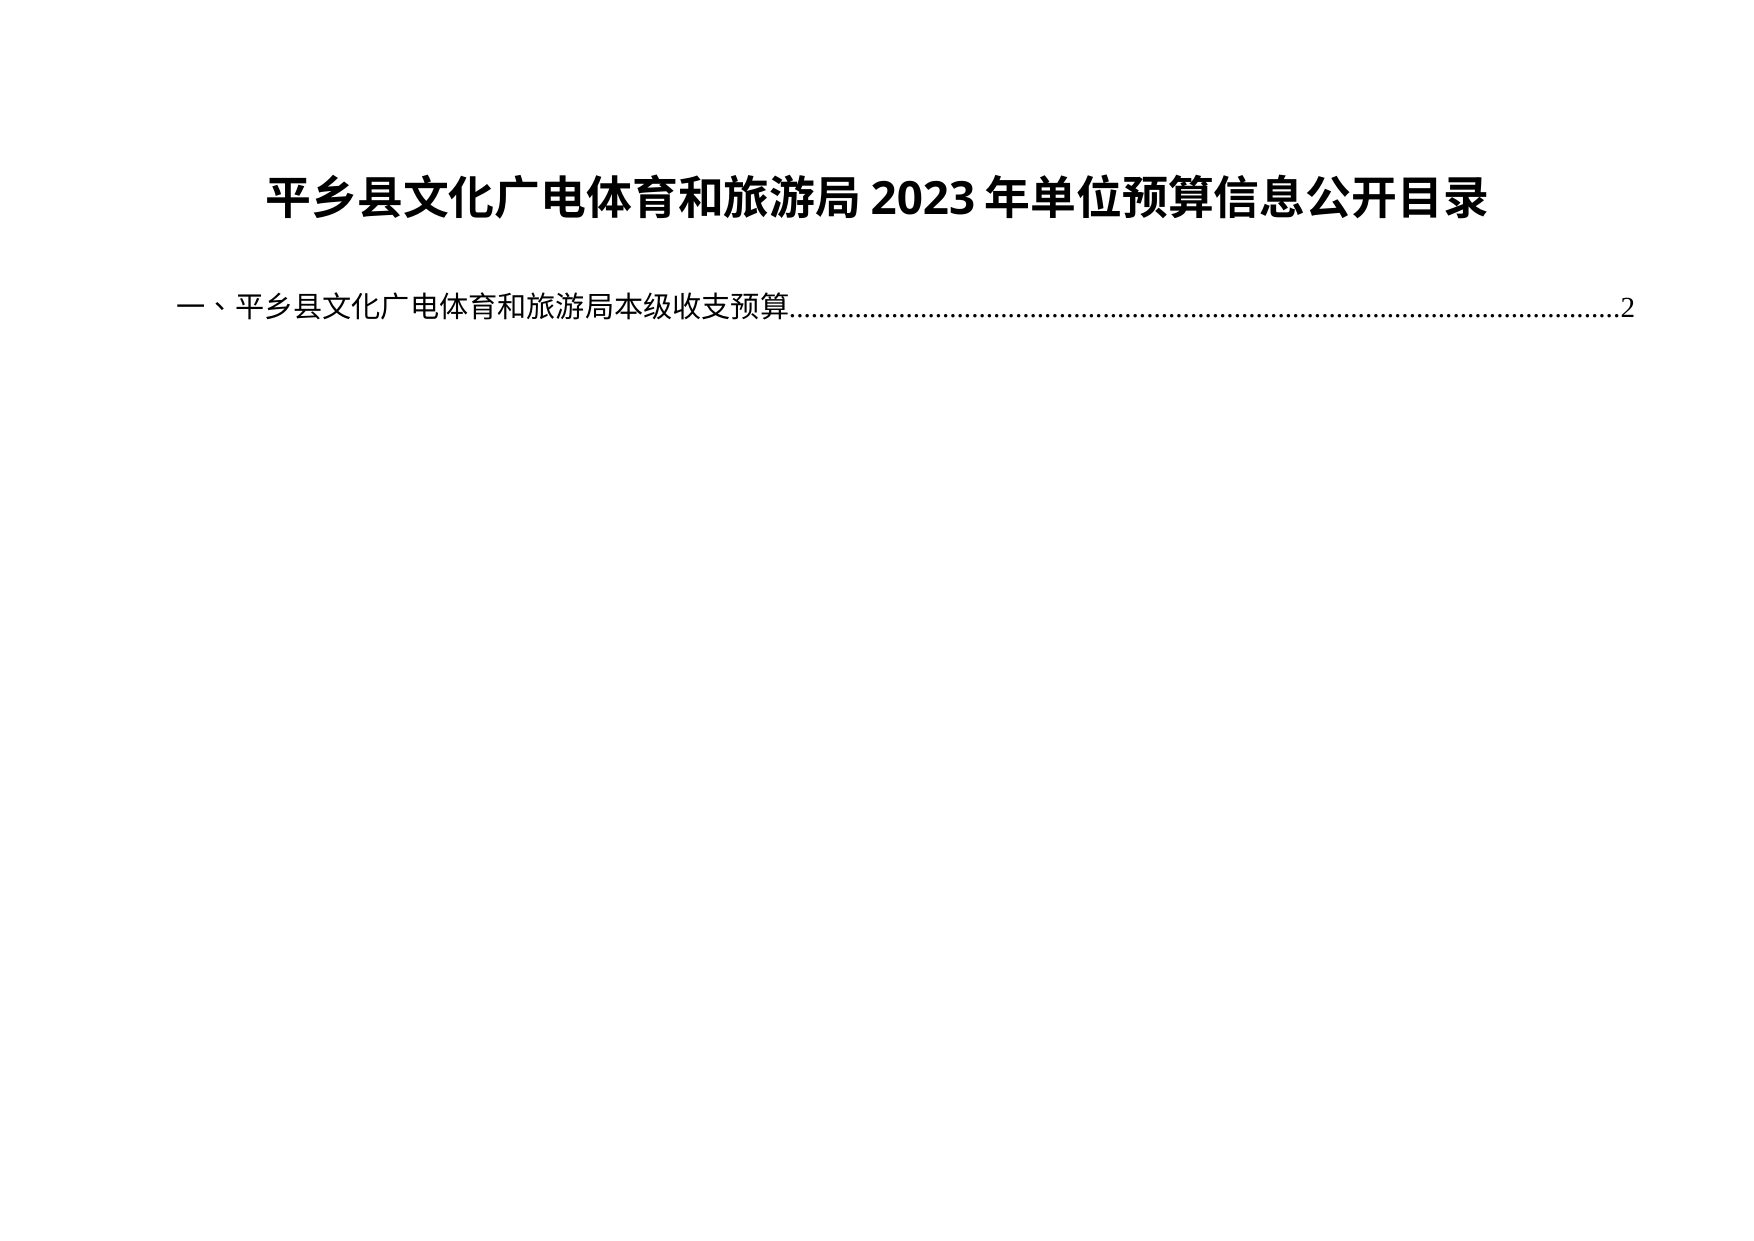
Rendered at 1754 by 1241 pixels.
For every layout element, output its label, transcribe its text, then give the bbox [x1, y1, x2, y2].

text 平乡县文化广电体育和旅游局2023年单位预算信息公开目录 [118, 165, 1636, 228]
text 一、平乡县文化广电体育和旅游局本级收支预算 2 [118, 286, 1636, 326]
